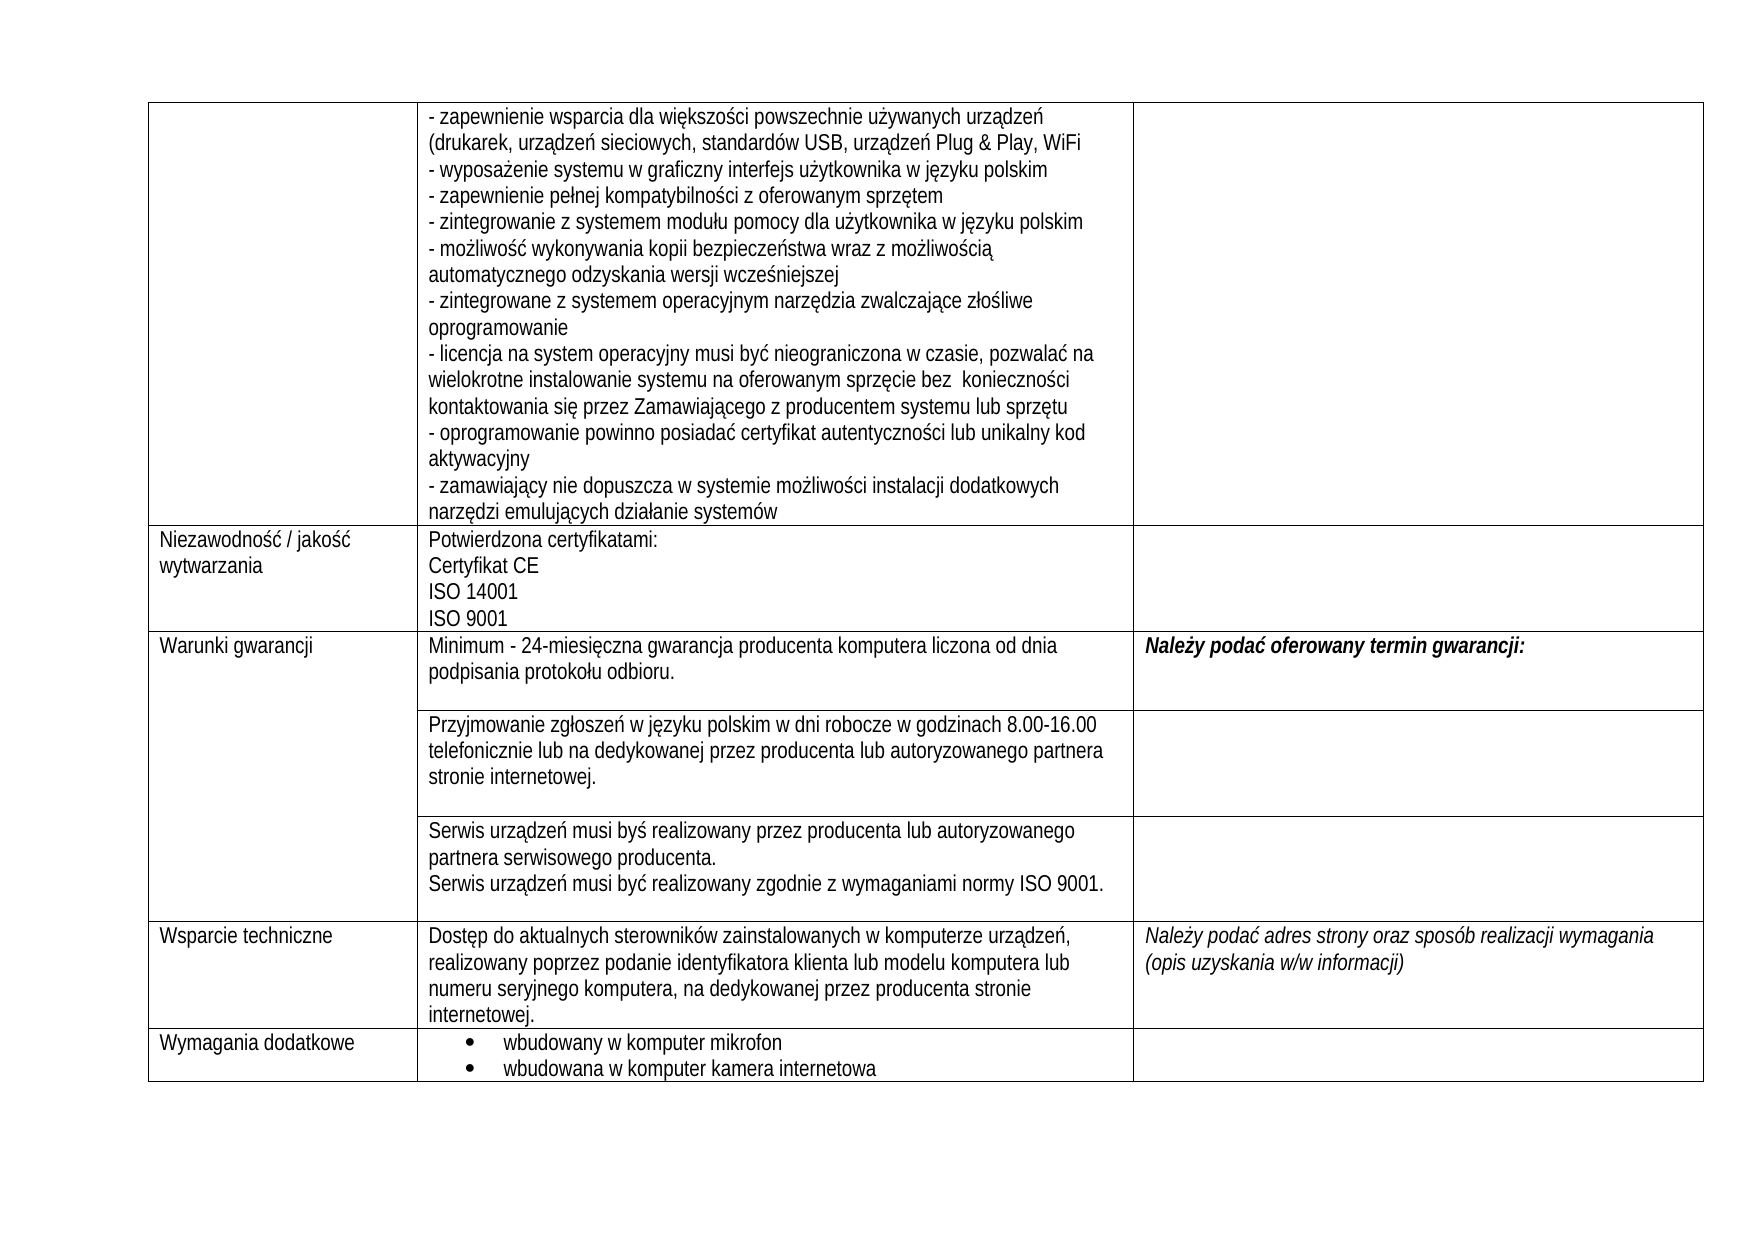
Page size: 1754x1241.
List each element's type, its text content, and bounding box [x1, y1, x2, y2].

table_cell [1134, 1029, 1703, 1081]
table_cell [149, 103, 417, 524]
table_cell Wsparcie techniczne [149, 922, 417, 1027]
table_cell Serwis urządzeń musi byś realizowany przez producenta lub autoryzowanego partnera serwisowego producenta. Serwis urządzeń musi być realizowany zgodnie z wymaganiami normy ISO 9001. [418, 817, 1133, 921]
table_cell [418, 1029, 1133, 1081]
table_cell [418, 103, 1133, 524]
table_cell Wymagania dodatkowe [149, 1029, 417, 1081]
table_cell Potwierdzona certyfikatami: Certyfikat CE ISO 14001 ISO 9001 [418, 526, 1133, 631]
table_cell [1134, 103, 1703, 524]
table_cell Należy podać oferowany termin gwarancji: [1134, 632, 1703, 709]
table_cell Przyjmowanie zgłoszeń w języku polskim w dni robocze w godzinach 8.00-16.00 telefonicznie lub na dedykowanej przez producenta lub autoryzowanego partnera stronie internetowej. [418, 711, 1133, 816]
table_cell Niezawodność / jakość wytwarzania [149, 526, 417, 631]
table_cell Należy podać adres strony oraz sposób realizacji wymagania (opis uzyskania w/w informacji) [1134, 922, 1703, 1027]
table_cell Warunki gwarancji [149, 632, 417, 921]
table_cell [1134, 711, 1703, 816]
table_cell [1134, 526, 1703, 631]
table_cell Minimum - 24-miesięczna gwarancja producenta komputera liczona od dnia podpisania protokołu odbioru. [418, 632, 1133, 709]
table_cell Dostęp do aktualnych sterowników zainstalowanych w komputerze urządzeń, realizowany poprzez podanie identyfikatora klienta lub modelu komputera lub numeru seryjnego komputera, na dedykowanej przez producenta stronie internetowej. [418, 922, 1133, 1027]
table_cell [1134, 817, 1703, 921]
